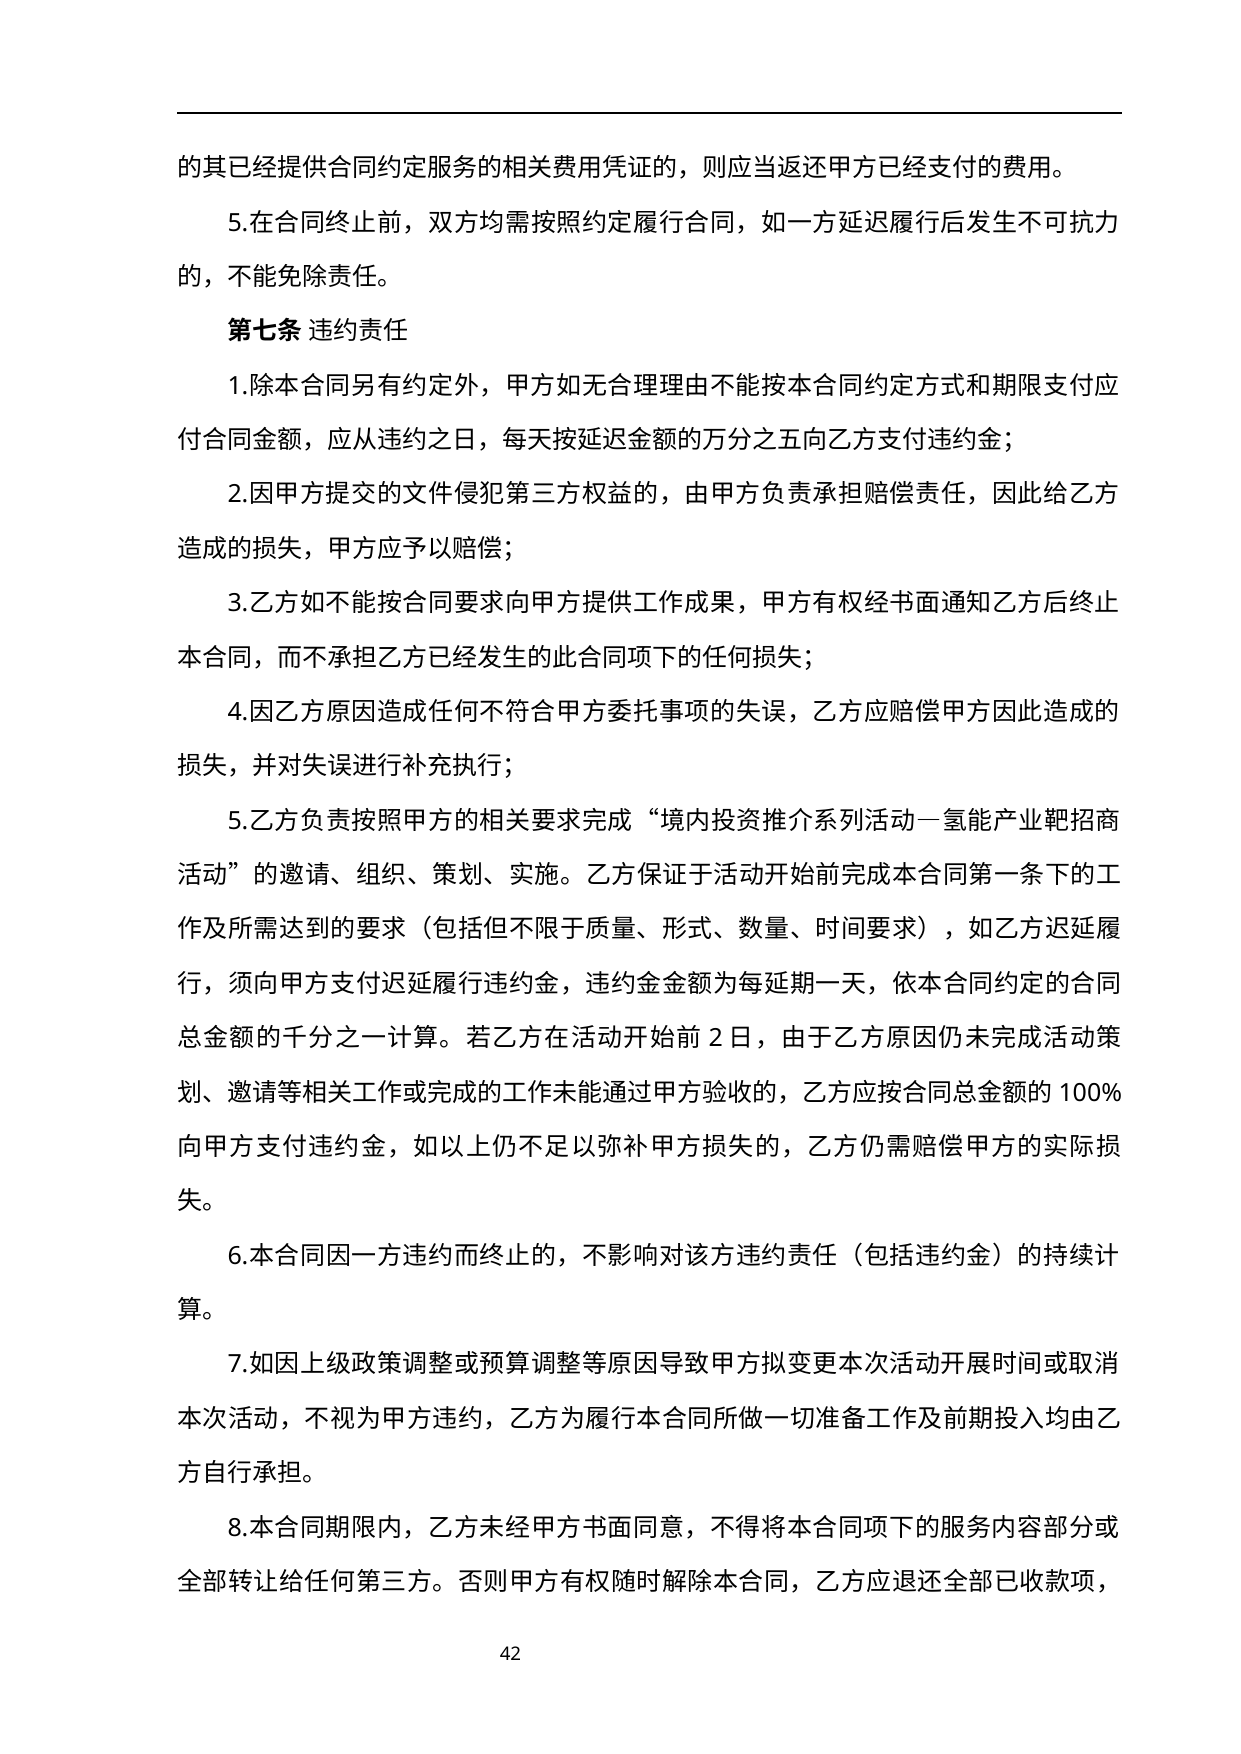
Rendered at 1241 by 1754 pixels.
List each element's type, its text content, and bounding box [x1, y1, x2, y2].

text 3.乙方如不能按合同要求向甲方提供工作成果，甲方有权经书面通知乙方后终止本合同，而不承担乙方已经发生的此合同项下的任何损失； [177, 583, 1122, 673]
text 2.因甲方提交的文件侵犯第三方权益的，由甲方负责承担赔偿责任，因此给乙方造成的损失，甲方应予以赔偿； [177, 474, 1122, 564]
text 1.除本合同另有约定外，甲方如无合理理由不能按本合同约定方式和期限支付应付合同金额，应从违约之日，每天按延迟金额的万分之五向乙方支付违约金； [177, 365, 1122, 456]
text 5.乙方负责按照甲方的相关要求完成“境内投资推介系列活动—氢能产业靶招商活动”的邀请、组织、策划、实施。乙方保证于活动开始前完成本合同第一条下的工作及所需达到的要求（包括但不限于质量、形式、数量、时间要求），如乙方迟延履行，须向甲方支付迟延履行违约金，违约金金额为每延期一天，依本合同约定的合同总金额的千分之一计算。若乙方在活动开始前2日，由于乙方原因仍未完成活动策划、邀请等相关工作或完成的工作未能通过甲方验收的，乙方应按合同总金额的100%向甲方支付违约金，如以上仍不足以弥补甲方损失的，乙方仍需赔偿甲方的实际损失。 [177, 800, 1122, 1217]
text 第七条 违约责任 [177, 311, 1122, 347]
text 4.因乙方原因造成任何不符合甲方委托事项的失误，乙方应赔偿甲方因此造成的损失，并对失误进行补充执行； [177, 691, 1122, 782]
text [177, 148, 1122, 184]
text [177, 1507, 1122, 1598]
text 6.本合同因一方违约而终止的，不影响对该方违约责任（包括违约金）的持续计算。 [177, 1235, 1122, 1326]
text 7.如因上级政策调整或预算调整等原因导致甲方拟变更本次活动开展时间或取消本次活动，不视为甲方违约，乙方为履行本合同所做一切准备工作及前期投入均由乙方自行承担。 [177, 1344, 1122, 1489]
text 5.在合同终止前，双方均需按照约定履行合同，如一方延迟履行后发生不可抗力的，不能免除责任。 [177, 202, 1122, 293]
